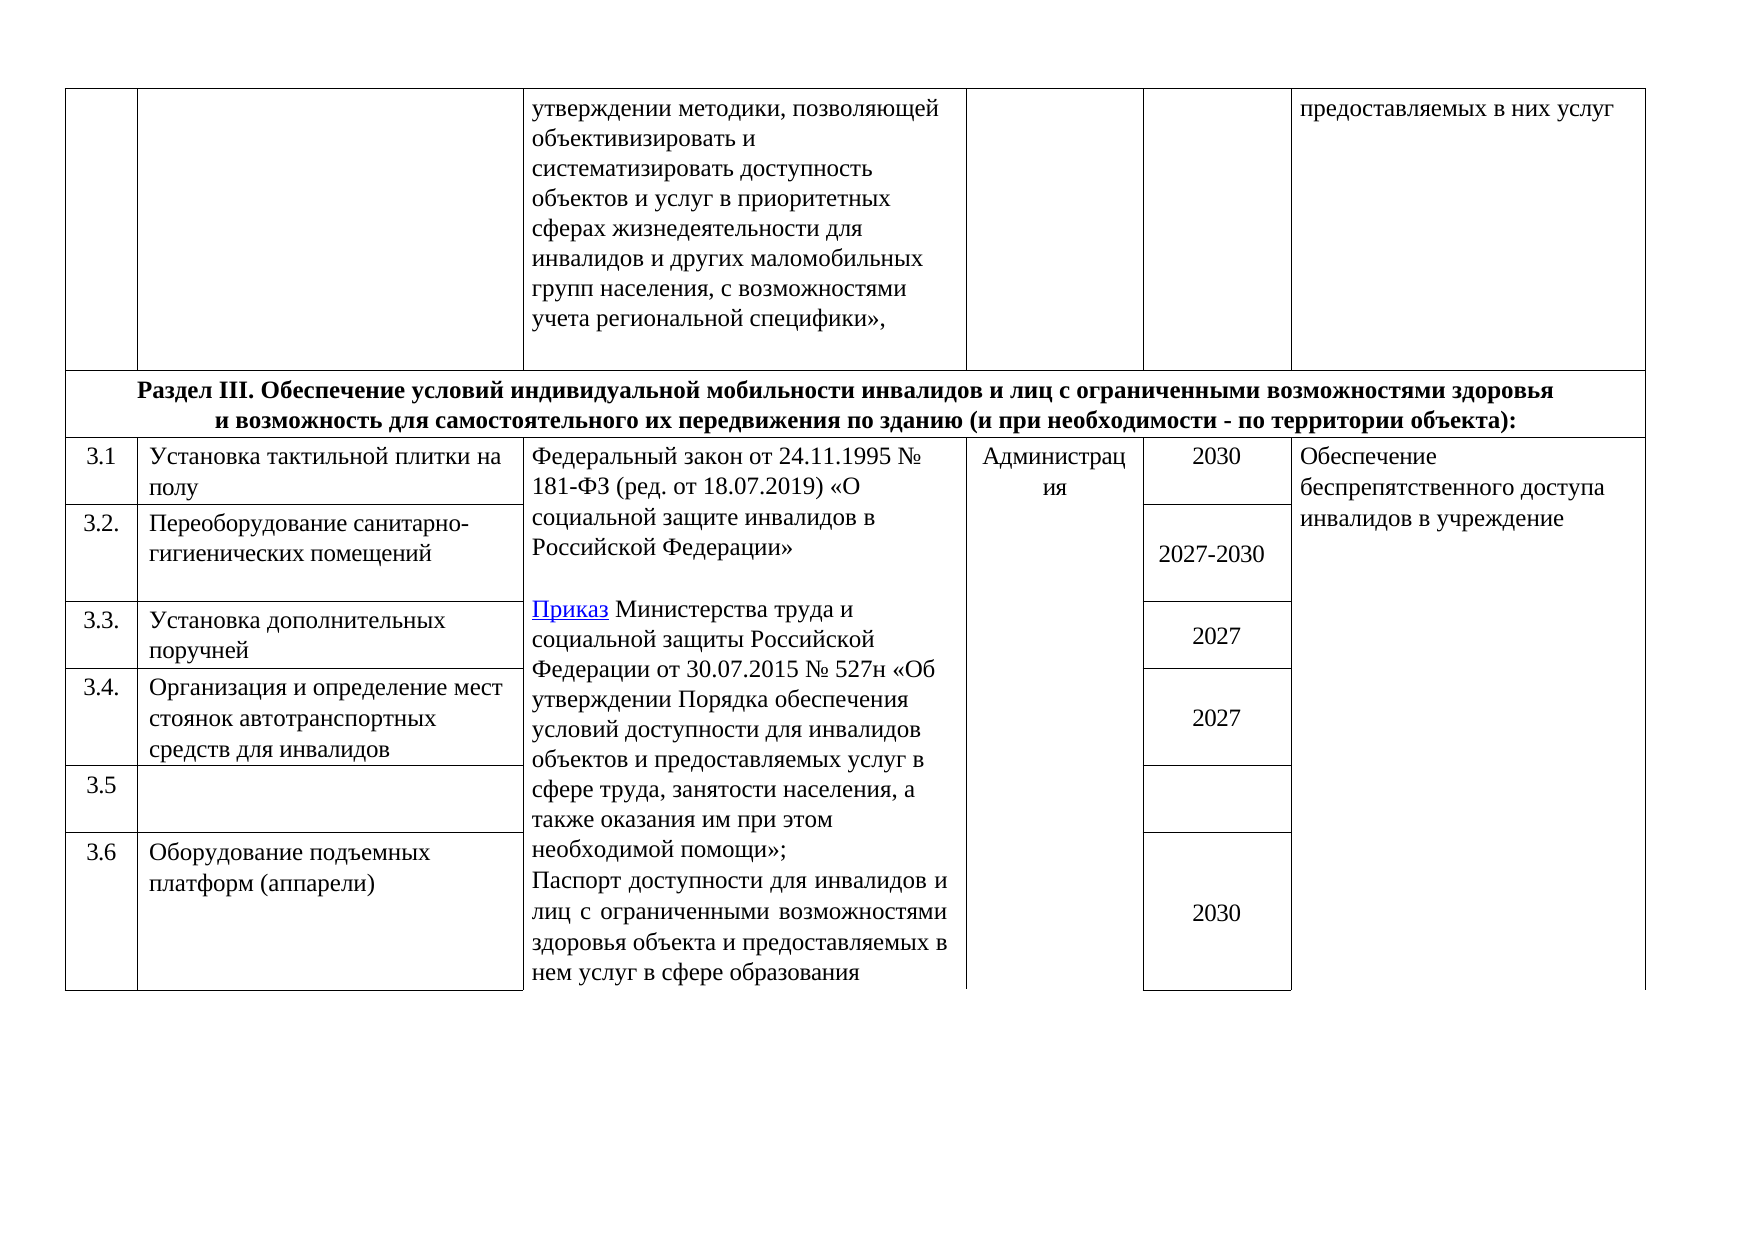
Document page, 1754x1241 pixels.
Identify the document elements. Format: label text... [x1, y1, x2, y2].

table_cell Организация и определение мест стоянок автотранспортных средств для инвалидов [138, 669, 523, 765]
table_cell 2030 [1144, 438, 1291, 503]
table_cell 2027-2030 [1144, 505, 1291, 601]
table_cell Установка тактильной плитки на полу [138, 438, 523, 503]
table_cell 2027 [1144, 669, 1291, 765]
table_cell Обеспечение беспрепятственного доступа инвалидов в учреждение [1292, 438, 1645, 990]
table_cell 2027 [1144, 602, 1291, 668]
table_cell Переоборудование санитарно-гигиенических помещений [138, 505, 523, 601]
table_cell 3.5 [66, 766, 137, 832]
table_cell 3.2. [66, 505, 137, 601]
table_cell 2030 [1144, 833, 1291, 990]
table_header предоставляемых в них услуг [1292, 89, 1645, 370]
table_cell [1144, 766, 1291, 832]
table_cell [138, 766, 523, 832]
table_cell 3.3. [66, 602, 137, 668]
table_header [967, 89, 1143, 370]
table_header [138, 89, 523, 370]
table_cell 3.1 [66, 438, 137, 503]
table_cell Раздел III. Обеспечение условий индивидуальной мобильности инвалидов и лиц с ограниченными возможностями здоровья и возможность для самостоятельного их передвижения по зданию (и при необходимости - по территории объекта): [66, 371, 1645, 437]
table_cell 3.4. [66, 669, 137, 765]
table_header [1144, 89, 1291, 370]
table_cell Установка дополнительных поручней [138, 602, 523, 668]
table_cell Администрац ия [966, 438, 1143, 990]
table_cell Оборудование подъемных платформ (аппарели) [138, 833, 523, 990]
table_cell 3.6 [66, 833, 137, 990]
table_header [66, 89, 137, 370]
table_header утверждении методики, позволяющей объективизировать и систематизировать доступность объектов и услуг в приоритетных сферах жизнедеятельности для инвалидов и других маломобильных групп населения, с возможностями учета региональной специфики», [524, 89, 966, 370]
table_cell Федеральный закон от 24.11.1995 № 181-ФЗ (ред. от 18.07.2019) «О социальной защите инвалидов в Российской Федерации» Приказ Министерства труда и социальной защиты Российской Федерации от 30.07.2015 № 527н «Об утверждении Порядка обеспечения условий доступности для инвалидов объектов и предоставляемых услуг в сфере труда, занятости населения, а также оказания им при этом необходимой помощи»; Паспорт доступности для инвалидов и лиц с ограниченными возможностями здоровья объекта и предоставляемых в нем услуг в сфере образования [524, 438, 966, 990]
